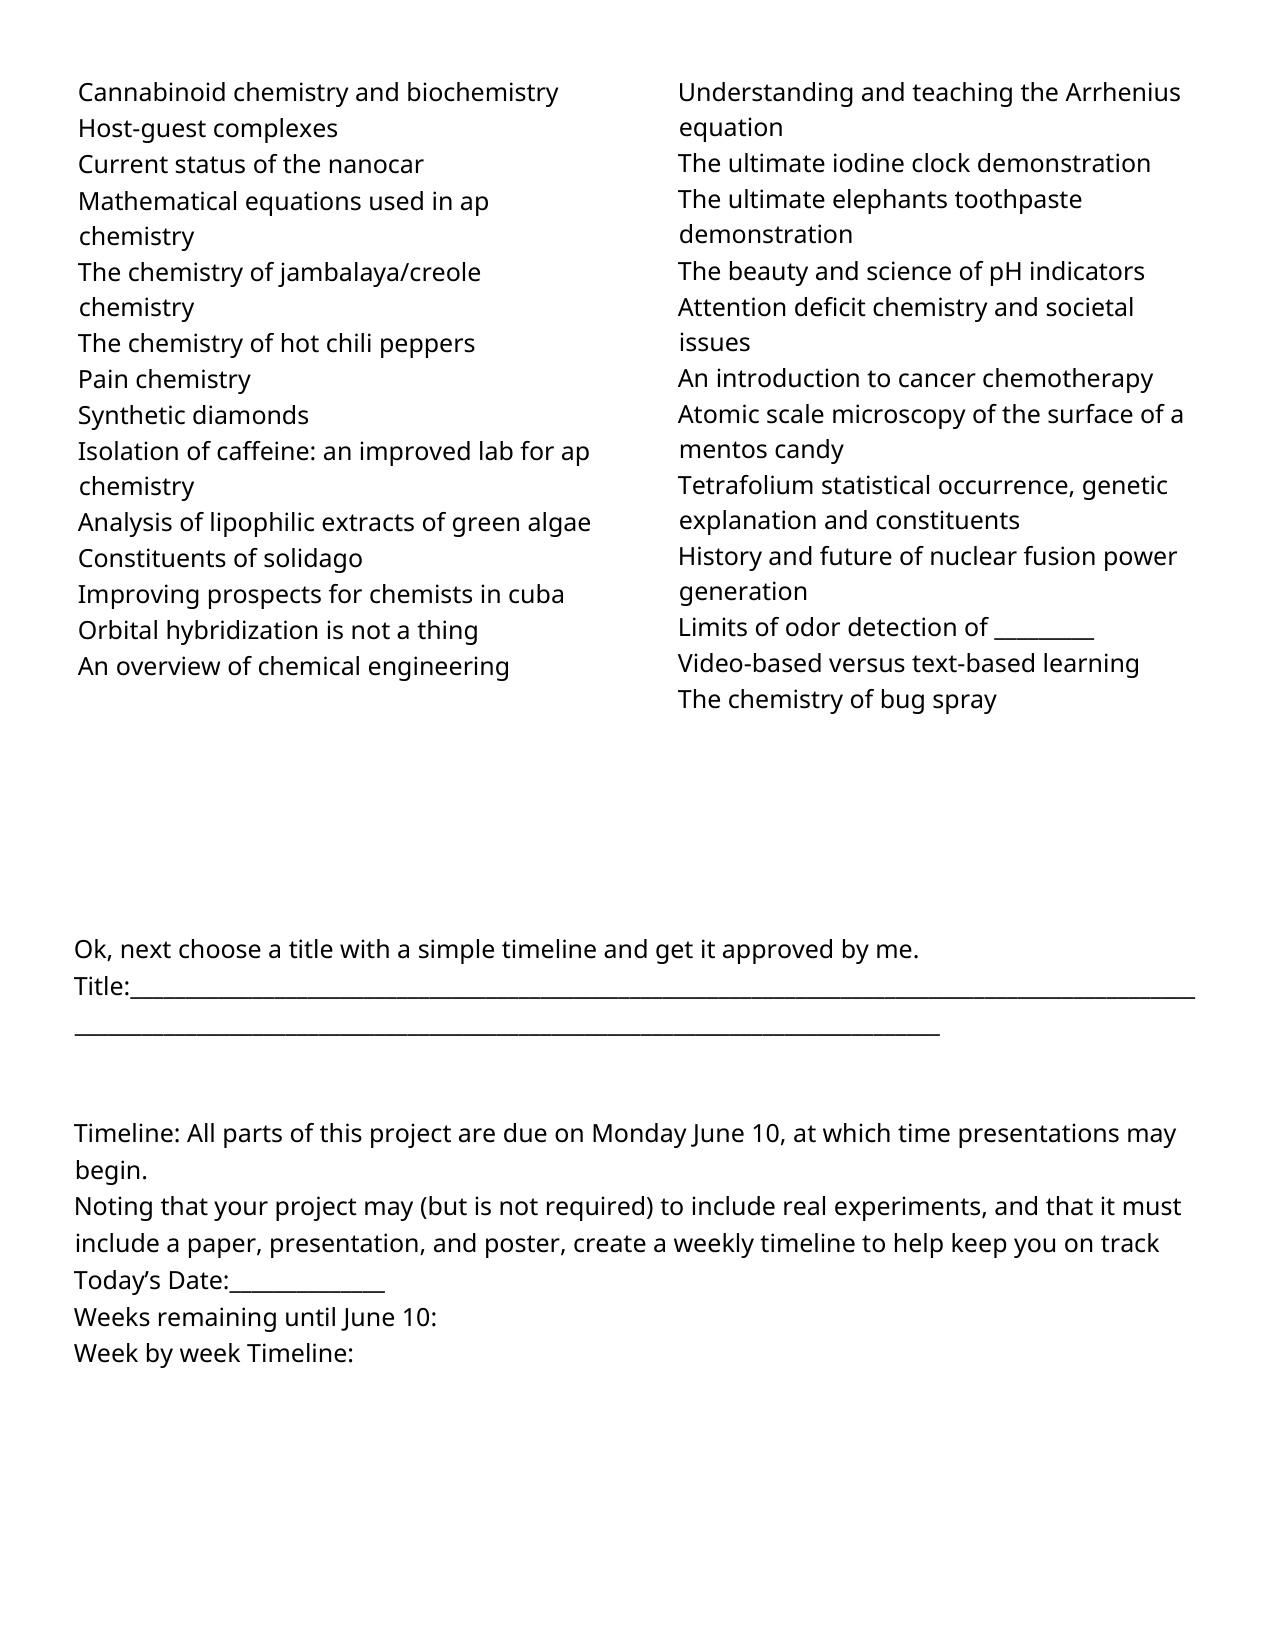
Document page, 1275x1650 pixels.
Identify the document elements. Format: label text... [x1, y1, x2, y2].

text Synthetic diamonds [78, 397, 600, 431]
text The beauty and science of pH indicators [678, 253, 1200, 287]
text Noting that your project may (but is not required) to include real experiments, and that it must include a paper, presentation, and poster, create a weekly timeline to help keep you on track [73, 1189, 1200, 1260]
text Tetrafolium statistical occurrence, genetic explanation and constituents [678, 467, 1200, 536]
text Video-based versus text-based learning [678, 645, 1200, 679]
text Isolation of caffeine: an improved lab for ap chemistry [78, 433, 600, 502]
text Improving prospects for chemists in cuba [78, 576, 600, 611]
text Ok, next choose a title with a simple timeline and get it approved by me. [73, 932, 1200, 966]
text Constituents of solidago [78, 540, 600, 574]
text Understanding and teaching the Arrhenius equation [678, 75, 1200, 144]
text Pain chemistry [78, 361, 600, 395]
text The ultimate iodine clock demonstration [678, 146, 1200, 180]
text Current status of the nanocar [78, 147, 600, 181]
text History and future of nuclear fusion power generation [678, 538, 1200, 607]
text Week by week Timeline: [73, 1336, 1200, 1370]
text Weeks remaining until June 10: [73, 1299, 1200, 1333]
text Today’s Date:______________ [73, 1263, 1200, 1297]
text An overview of chemical engineering [78, 648, 600, 683]
text Orbital hybridization is not a thing [78, 612, 600, 647]
text The ultimate elephants toothpaste demonstration [678, 182, 1200, 251]
text Analysis of lipophilic extracts of green algae [78, 504, 600, 538]
text Title:______________________________________________________________________________________________________________________________________________________________________________ [73, 968, 1200, 1039]
text Atomic scale microscopy of the surface of a mentos candy [678, 396, 1200, 465]
text Timeline: All parts of this project are due on Monday June 10, at which time presentations may begin. [73, 1116, 1200, 1186]
text Cannabinoid chemistry and biochemistry [78, 75, 600, 109]
text The chemistry of hot chili peppers [78, 325, 600, 359]
text An introduction to cancer chemotherapy [678, 360, 1200, 394]
text The chemistry of jambalaya/creole chemistry [78, 254, 600, 323]
text The chemistry of bug spray [678, 681, 1200, 716]
text Mathematical equations used in ap chemistry [78, 183, 600, 252]
text Host-guest complexes [78, 111, 600, 145]
text Limits of odor detection of _________ [678, 609, 1200, 643]
text Attention deficit chemistry and societal issues [678, 289, 1200, 358]
